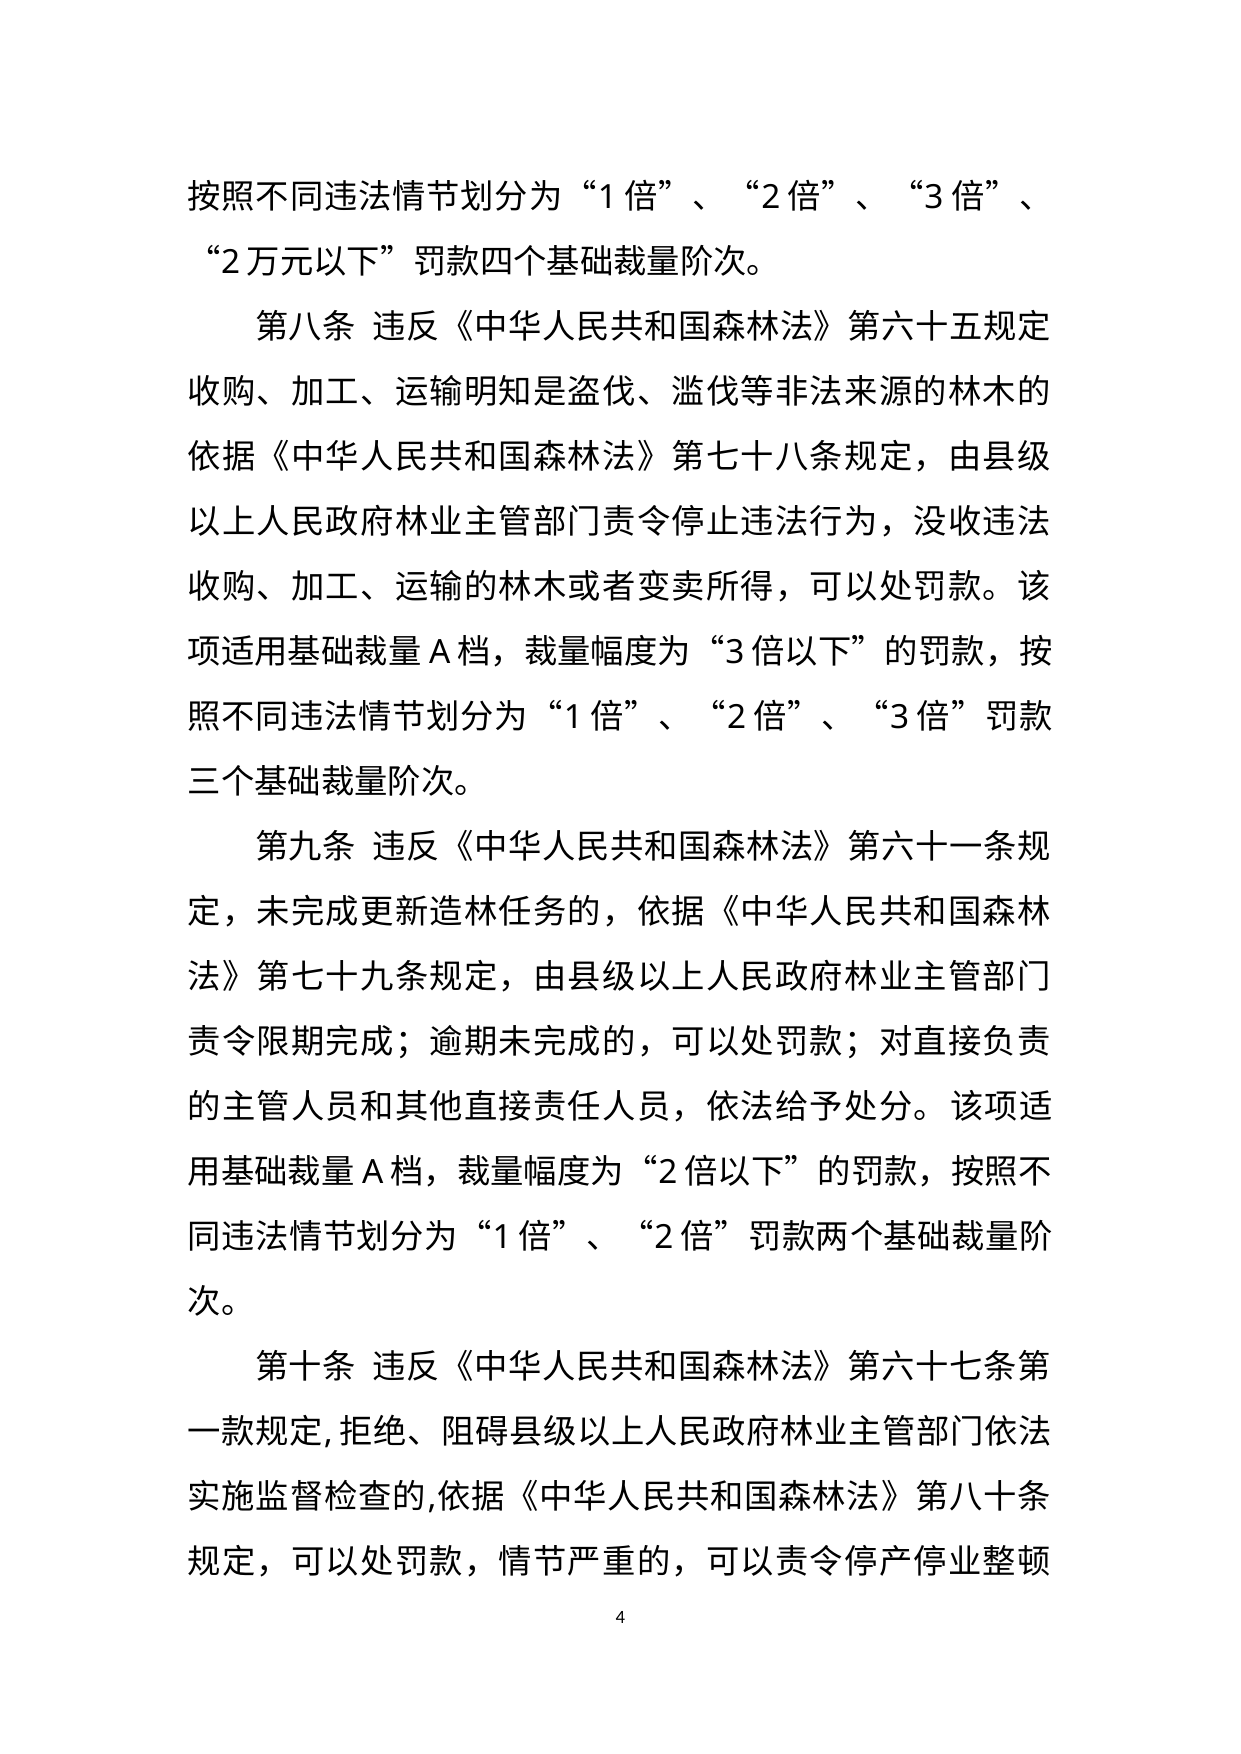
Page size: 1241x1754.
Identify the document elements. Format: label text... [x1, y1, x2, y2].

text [187, 162, 1053, 292]
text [187, 1332, 1053, 1592]
text 第九条 违反《中华人民共和国森林法》第六十一条规定，未完成更新造林任务的，依据《中华人民共和国森林法》第七十九条规定，由县级以上人民政府林业主管部门责令限期完成；逾期未完成的，可以处罚款；对直接负责的主管人员和其他直接责任人员，依法给予处分。该项适用基础裁量A档，裁量幅度为“2倍以下”的罚款，按照不同违法情节划分为“1倍”、“2倍”罚款两个基础裁量阶次。 [187, 812, 1053, 1332]
text 第八条 违反《中华人民共和国森林法》第六十五规定，收购、加工、运输明知是盗伐、滥伐等非法来源的林木的，依据《中华人民共和国森林法》第七十八条规定，由县级以上人民政府林业主管部门责令停止违法行为，没收违法收购、加工、运输的林木或者变卖所得，可以处罚款。该项适用基础裁量A档，裁量幅度为“3倍以下”的罚款，按照不同违法情节划分为“1倍”、“2倍”、“3倍”罚款三个基础裁量阶次。 [187, 292, 1053, 812]
